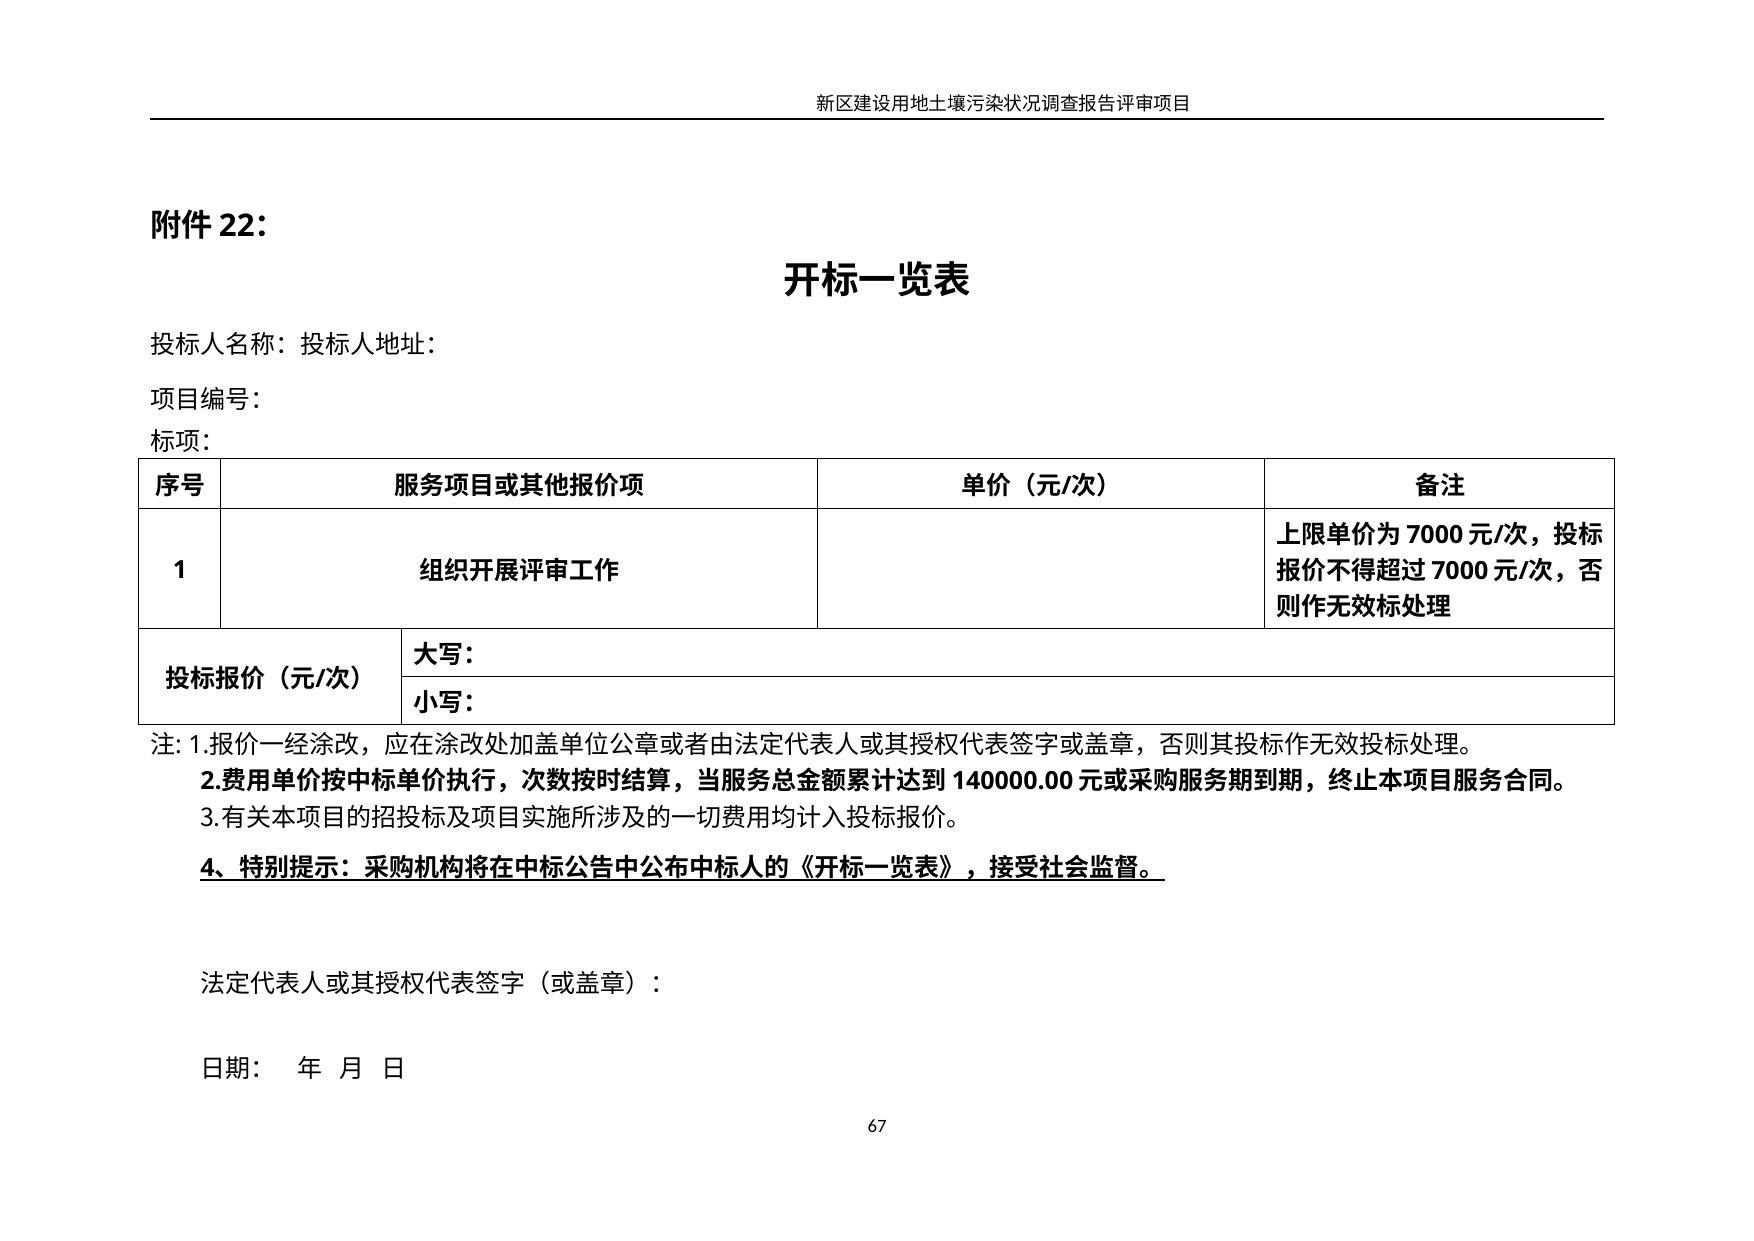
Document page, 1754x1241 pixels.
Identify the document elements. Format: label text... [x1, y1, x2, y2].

table_cell 1 [139, 509, 220, 628]
table_cell 组织开展评审工作 [221, 509, 817, 628]
table_header 服务项目或其他报价项 [221, 459, 817, 508]
text 日期： 年 月 日 [150, 1049, 1604, 1085]
table_header 备注 [1265, 459, 1614, 508]
text 2.费用单价按中标单价执行，次数按时结算，当服务总金额累计达到140000.00元或采购服务期到期，终止本项目服务合同。 [150, 761, 1604, 797]
text 附件22： [150, 200, 1604, 245]
table_cell [818, 509, 1264, 628]
table_header 序号 [139, 459, 220, 508]
text 注: 1.报价一经涂改，应在涂改处加盖单位公章或者由法定代表人或其授权代表签字或盖章，否则其投标作无效投标处理。 [150, 725, 1604, 761]
text 投标人名称：投标人地址： [150, 310, 1604, 375]
text 开标一览表 [150, 250, 1604, 305]
text 标项： [150, 417, 1604, 458]
text 法定代表人或其授权代表签字（或盖章）： [150, 963, 1604, 999]
table_header 单价（元/次） [818, 459, 1264, 508]
table_cell 小写： [402, 677, 1614, 723]
table_cell 大写： [402, 629, 1614, 676]
table_cell 投标报价（元/次） [139, 629, 401, 723]
text 项目编号： [150, 375, 1604, 417]
table_cell 上限单价为7000元/次，投标报价不得超过7000元/次，否则作无效标处理 [1265, 509, 1614, 628]
text 4、特别提示：采购机构将在中标公告中公布中标人的《开标一览表》，接受社会监督。 [150, 833, 1604, 898]
text 3.有关本项目的招投标及项目实施所涉及的一切费用均计入投标报价。 [200, 797, 1604, 833]
